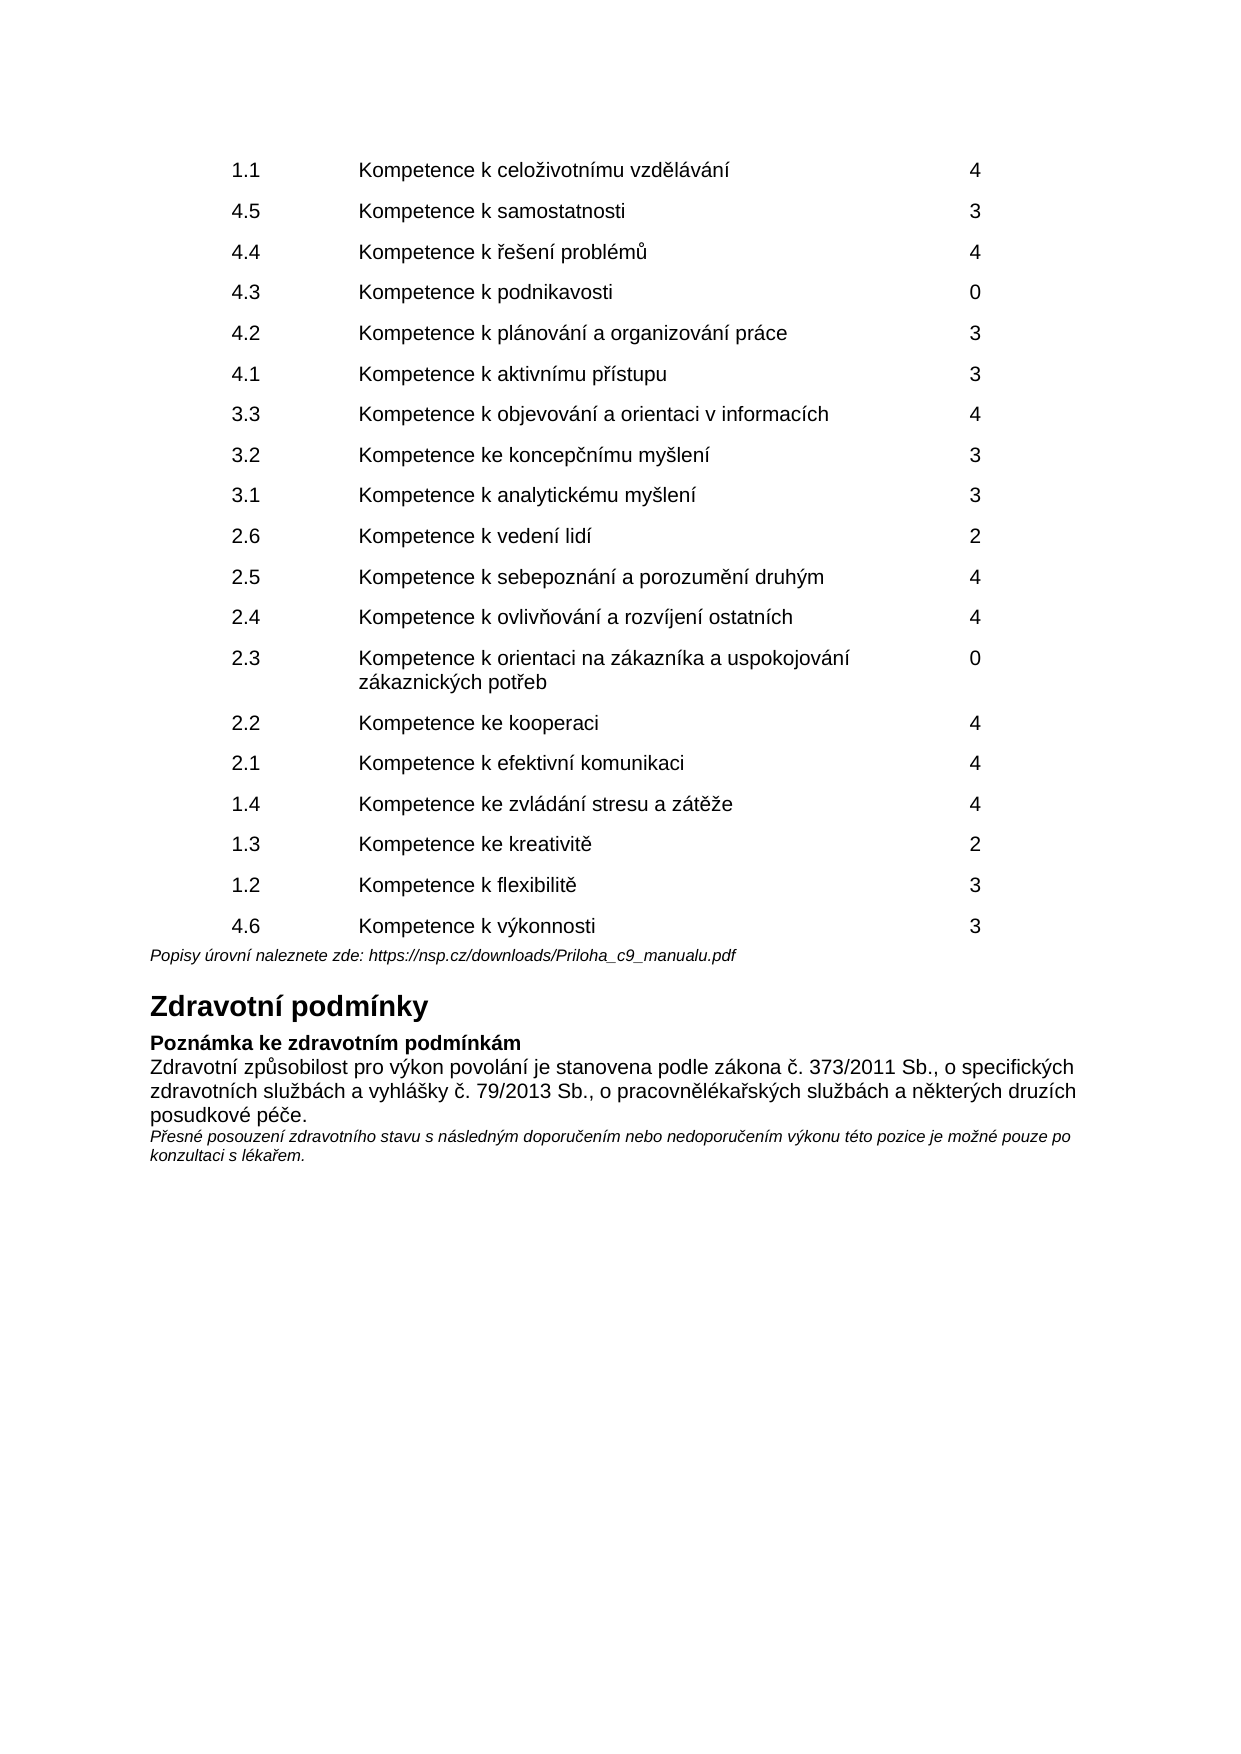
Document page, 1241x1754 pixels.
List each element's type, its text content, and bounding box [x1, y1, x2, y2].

table_cell Kompetence k ovlivňování a rozvíjení ostatních [350, 597, 871, 637]
text Poznámka ke zdravotním podmínkám [150, 1031, 1090, 1055]
subtitle Zdravotní podmínky [150, 989, 1090, 1022]
table_cell 2.4 [142, 597, 350, 637]
table_cell Kompetence k objevování a orientaci v informacích [350, 394, 871, 434]
table_cell Kompetence ke kreativitě [350, 824, 871, 864]
table_cell 4.2 [142, 313, 350, 353]
table_cell 1.4 [142, 783, 350, 824]
table_cell Kompetence k výkonnosti [350, 905, 871, 946]
table_cell 2.5 [142, 556, 350, 597]
table_cell 3.3 [142, 394, 350, 434]
table_cell Kompetence k aktivnímu přístupu [350, 353, 871, 394]
table_cell 4 [871, 556, 1079, 597]
table_cell 4 [871, 394, 1079, 434]
table_cell Kompetence k plánování a organizování práce [350, 313, 871, 353]
table_cell Kompetence k efektivní komunikaci [350, 743, 871, 783]
table_cell 4.3 [142, 272, 350, 312]
table_cell 2.2 [142, 702, 350, 743]
table_cell 4.5 [142, 191, 350, 231]
table_cell Kompetence k samostatnosti [350, 191, 871, 231]
table_cell 1.3 [142, 824, 350, 864]
table_cell 3.2 [142, 434, 350, 475]
table_cell Kompetence k řešení problémů [350, 231, 871, 272]
table_cell 4 [871, 783, 1079, 824]
table_cell 3 [871, 313, 1079, 353]
table_cell 2.6 [142, 516, 350, 556]
table_cell 0 [871, 638, 1079, 702]
text Přesné posouzení zdravotního stavu s následným doporučením nebo nedoporučením výkonu této pozice je možné pouze po konzultaci s lékařem. [150, 1127, 1090, 1165]
table_cell 3 [871, 475, 1079, 516]
table_cell Kompetence k analytickému myšlení [350, 475, 871, 516]
table_cell 4 [871, 231, 1079, 272]
table_cell 3 [871, 865, 1079, 905]
table_cell Kompetence k vedení lidí [350, 516, 871, 556]
table_cell 4 [871, 150, 1079, 191]
table_cell 1.2 [142, 865, 350, 905]
table_cell 2.1 [142, 743, 350, 783]
table_cell Kompetence k sebepoznání a porozumění druhým [350, 556, 871, 597]
table_cell Kompetence ke koncepčnímu myšlení [350, 434, 871, 475]
table_cell 0 [871, 272, 1079, 312]
table_cell 3 [871, 191, 1079, 231]
table_cell Kompetence k podnikavosti [350, 272, 871, 312]
table_cell 3 [871, 434, 1079, 475]
table_cell 4 [871, 702, 1079, 743]
table_cell Kompetence k celoživotnímu vzdělávání [350, 150, 871, 191]
table_cell 1.1 [142, 150, 350, 191]
text Popisy úrovní naleznete zde: https://nsp.cz/downloads/Priloha_c9_manualu.pdf [150, 946, 1090, 965]
text Zdravotní způsobilost pro výkon povolání je stanovena podle zákona č. 373/2011 Sb., o specifických zdravotních službách a vyhlášky č. 79/2013 Sb., o pracovnělékařských službách a některých druzích posudkové péče. [150, 1055, 1090, 1127]
table_cell 3 [871, 353, 1079, 394]
table_cell 4 [871, 743, 1079, 783]
table_cell 4.6 [142, 905, 350, 946]
table_cell Kompetence ke kooperaci [350, 702, 871, 743]
table_cell 3 [871, 905, 1079, 946]
table_cell 4 [871, 597, 1079, 637]
table_cell 2.3 [142, 638, 350, 702]
table_cell 3.1 [142, 475, 350, 516]
table_cell Kompetence k flexibilitě [350, 865, 871, 905]
table_cell Kompetence k orientaci na zákazníka a uspokojování zákaznických potřeb [350, 638, 871, 702]
table_cell 2 [871, 824, 1079, 864]
table_cell 4.1 [142, 353, 350, 394]
table_cell 4.4 [142, 231, 350, 272]
table_cell 2 [871, 516, 1079, 556]
table_cell Kompetence ke zvládání stresu a zátěže [350, 783, 871, 824]
